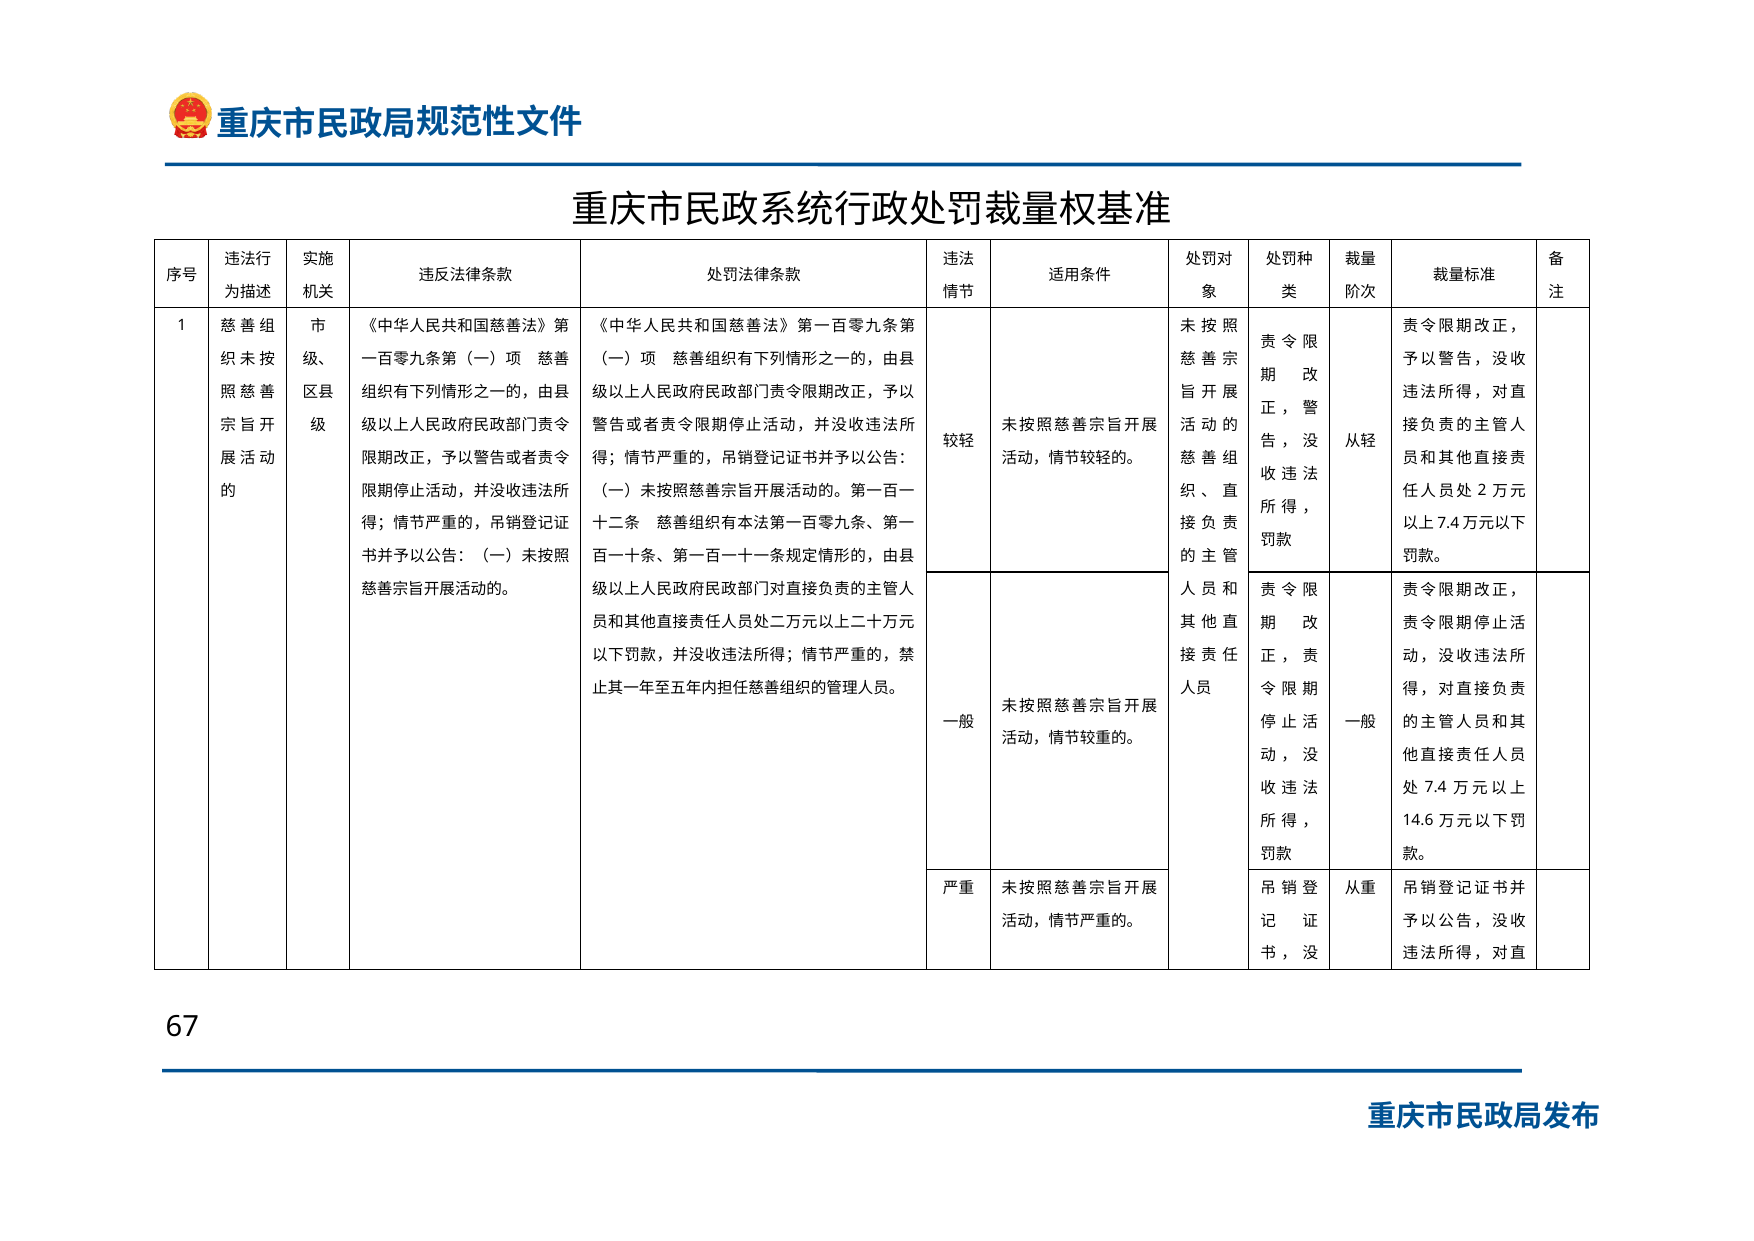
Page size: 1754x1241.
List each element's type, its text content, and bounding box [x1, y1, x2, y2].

table_cell 责令限期改正，责令限期停止活动，没收违法所得，对直接负责的主管人员和其他直接责任人员处7.4万元以上14.6万元以下罚款。 [1392, 573, 1536, 869]
table_cell 《中华人民共和国慈善法》第一百零九条第（一）项 慈善组织有下列情形之一的，由县级以上人民政府民政部门责令限期改正，予以警告或者责令限期停止活动，并没收违法所得；情节严重的，吊销登记证书并予以公告：（一）未按照慈善宗旨开展活动的。第一百一十二条 慈善组织有本法第一百零九条、第一百一十条、第一百一十一条规定情形的，由县级以上人民政府民政部门对直接负责的主管人员和其他直接责任人员处二万元以上二十万元以下罚款，并没收违法所得；情节严重的，禁止其一年至五年内担任慈善组织的管理人员。 [581, 308, 926, 968]
table_cell 裁量标准 [1392, 240, 1536, 307]
table_cell 未按照慈善宗旨开展活动，情节较重的。 [991, 573, 1168, 869]
table_cell 责令限期改正，予以警告，没收违法所得，对直接负责的主管人员和其他直接责任人员处2万元以上7.4万元以下罚款。 [1392, 308, 1536, 571]
table_cell 一般 [927, 573, 990, 869]
table_cell 从轻 [1330, 308, 1391, 571]
table_cell 责令限期改正，警告，没收违法所得，罚款 [1249, 308, 1329, 571]
table_cell 适用条件 [991, 240, 1168, 307]
table_cell 违法情节 [927, 240, 990, 307]
table_cell 吊销登记证书并予以公告，没收违法所得，对直接负责的主管人员和其他直接责任人员处14.6万元以上20万元以下罚款，禁止其一年至五年内担任慈善组织的管理人员。 [1392, 870, 1536, 968]
picture [165, 90, 216, 142]
table_cell [1537, 573, 1589, 869]
table_cell 未按照慈善宗旨开展活动的慈善组织、直接负责的主管人员和其他直接责任人员 [1169, 308, 1248, 968]
table_cell 裁量阶次 [1330, 240, 1391, 307]
table_cell [1537, 308, 1589, 571]
table_cell 序号 [155, 240, 208, 307]
table_cell [1537, 870, 1589, 968]
table_cell 市级、区县级 [287, 308, 349, 968]
table_cell 慈善组织未按照慈善宗旨开展活动的 [209, 308, 286, 968]
table_cell 处罚种类 [1249, 240, 1329, 307]
table_cell 违法行为描述 [209, 240, 286, 307]
table_cell 一般 [1330, 573, 1391, 869]
table_cell 备注 [1537, 240, 1589, 307]
table_cell 责令限期改正，责令限期停止活动，没收违法所得，罚款 [1249, 573, 1329, 869]
table_cell 未按照慈善宗旨开展活动，情节较轻的。 [991, 308, 1168, 571]
table_cell 违反法律条款 [350, 240, 580, 307]
table_cell 《中华人民共和国慈善法》第一百零九条第（一）项 慈善组织有下列情形之一的，由县级以上人民政府民政部门责令限期改正，予以警告或者责令限期停止活动，并没收违法所得；情节严重的，吊销登记证书并予以公告：（一）未按照慈善宗旨开展活动的。 [350, 308, 580, 968]
table_header 重庆市民政系统行政处罚裁量权基准 [154, 174, 1589, 239]
table_cell 实施机关 [287, 240, 349, 307]
table_cell 处罚对象 [1169, 240, 1248, 307]
table_cell 处罚法律条款 [581, 240, 926, 307]
table_cell 从重 [1330, 870, 1391, 968]
table_cell 较轻 [927, 308, 990, 571]
table_cell 吊销登记证书，没收违法所得，罚款，限制从业 [1249, 870, 1329, 968]
table_cell 严重 [927, 870, 990, 968]
table_cell 未按照慈善宗旨开展活动，情节严重的。 [991, 870, 1168, 968]
table_cell 1 [155, 308, 208, 968]
